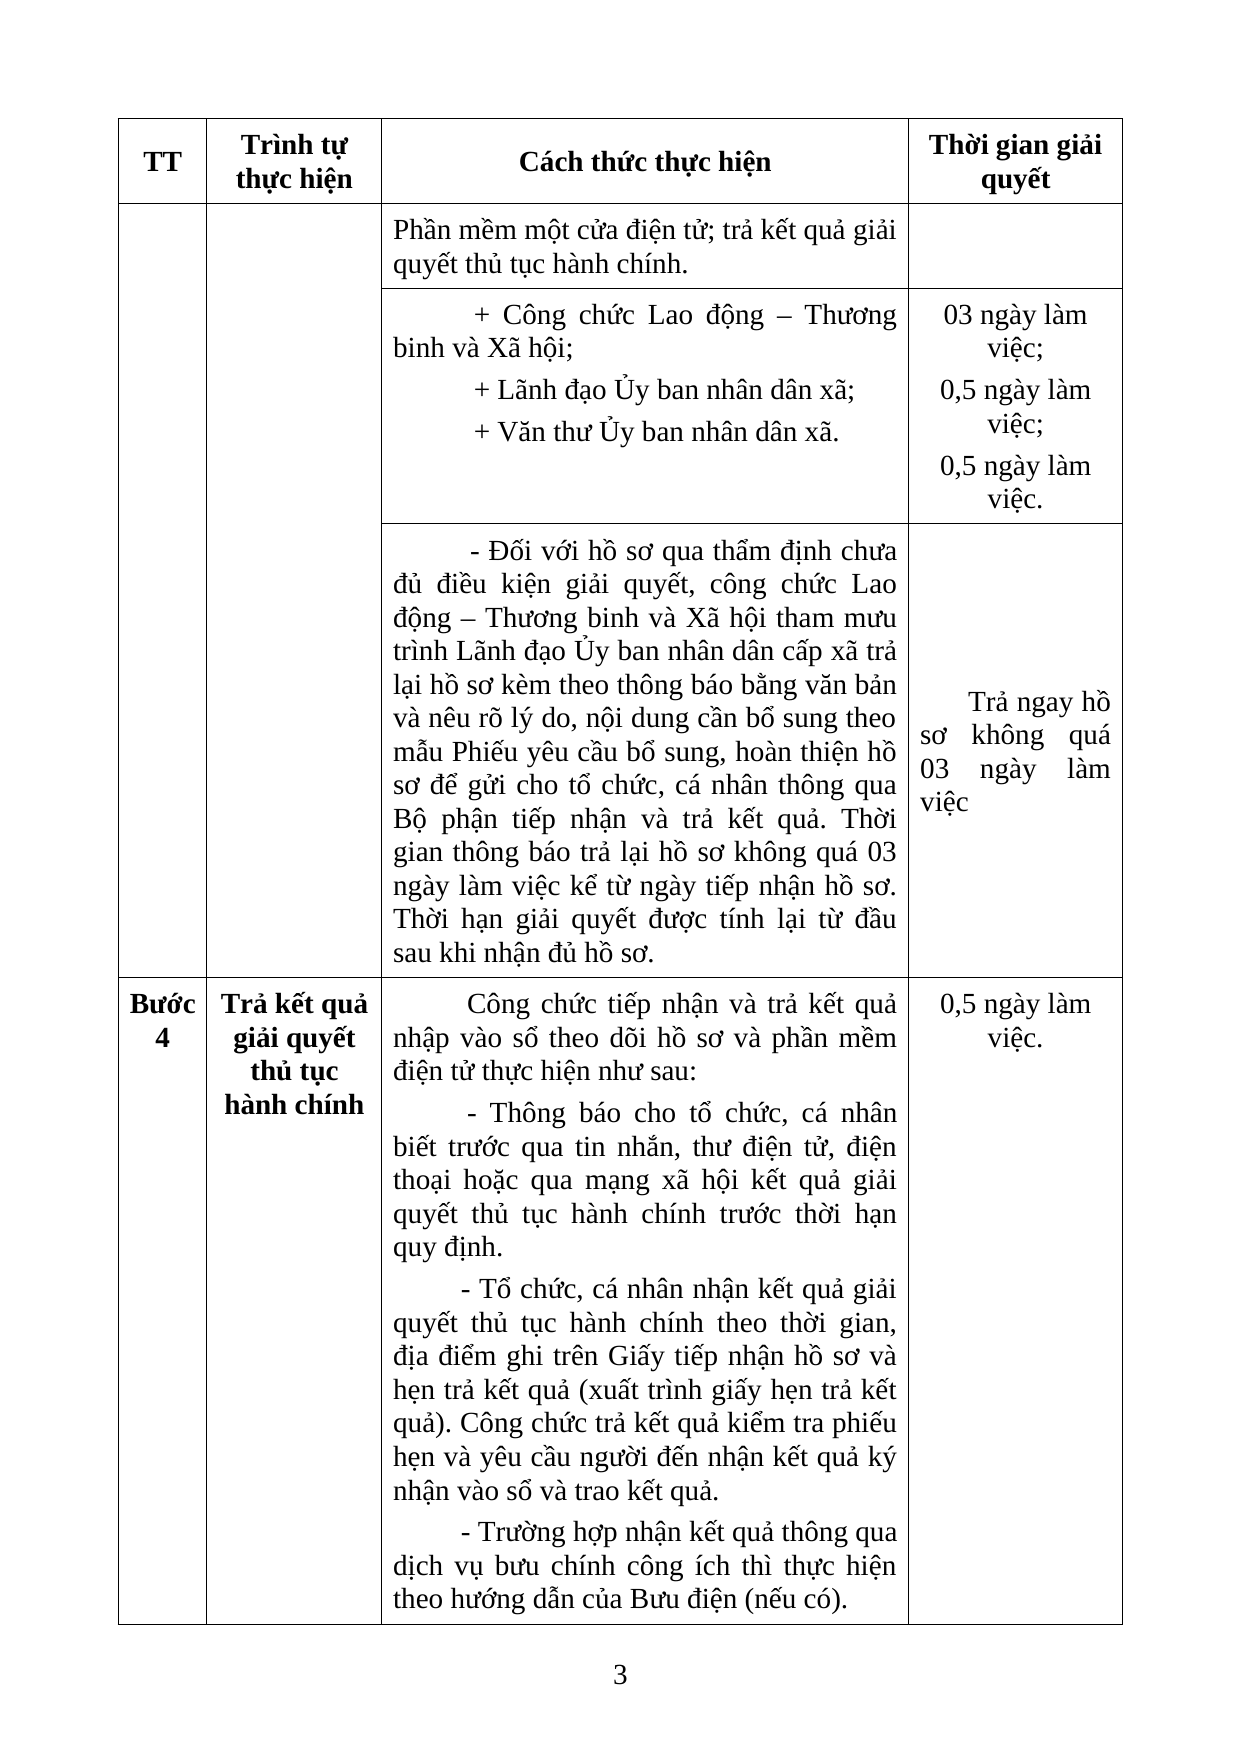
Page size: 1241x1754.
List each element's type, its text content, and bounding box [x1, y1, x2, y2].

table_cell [382, 204, 908, 288]
table_cell + Công chức Lao động – Thương binh và Xã hội; + Lãnh đạo Ủy ban nhân dân xã; + Văn thư Ủy ban nhân dân xã. [382, 289, 908, 523]
table_cell Trả ngay hồ sơ không quá 03 ngày làm việc [909, 524, 1122, 977]
table_header Cách thức thực hiện [382, 119, 908, 203]
table_header Thời gian giải quyết [909, 119, 1122, 203]
table_cell - Đối với hồ sơ qua thẩm định chưa đủ điều kiện giải quyết, công chức Lao động – Thương binh và Xã hội tham mưu trình Lãnh đạo Ủy ban nhân dân cấp xã trả lại hồ sơ kèm theo thông báo bằng văn bản và nêu rõ lý do, nội dung cần bổ sung theo mẫu Phiếu yêu cầu bổ sung, hoàn thiện hồ sơ để gửi cho tổ chức, cá nhân thông qua Bộ phận tiếp nhận và trả kết quả. Thời gian thông báo trả lại hồ sơ không quá 03 ngày làm việc kể từ ngày tiếp nhận hồ sơ. Thời hạn giải quyết được tính lại từ đầu sau khi nhận đủ hồ sơ. [382, 524, 908, 977]
table_header TT [119, 119, 206, 203]
table_header Trình tự thực hiện [207, 119, 381, 203]
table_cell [207, 978, 381, 1623]
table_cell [382, 978, 908, 1623]
table_cell [909, 204, 1122, 288]
table_cell Bước 4 [119, 978, 206, 1623]
table_cell 03 ngày làm việc; 0,5 ngày làm việc; 0,5 ngày làm việc. [909, 289, 1122, 523]
table_cell 0,5 ngày làm việc. [909, 978, 1122, 1623]
